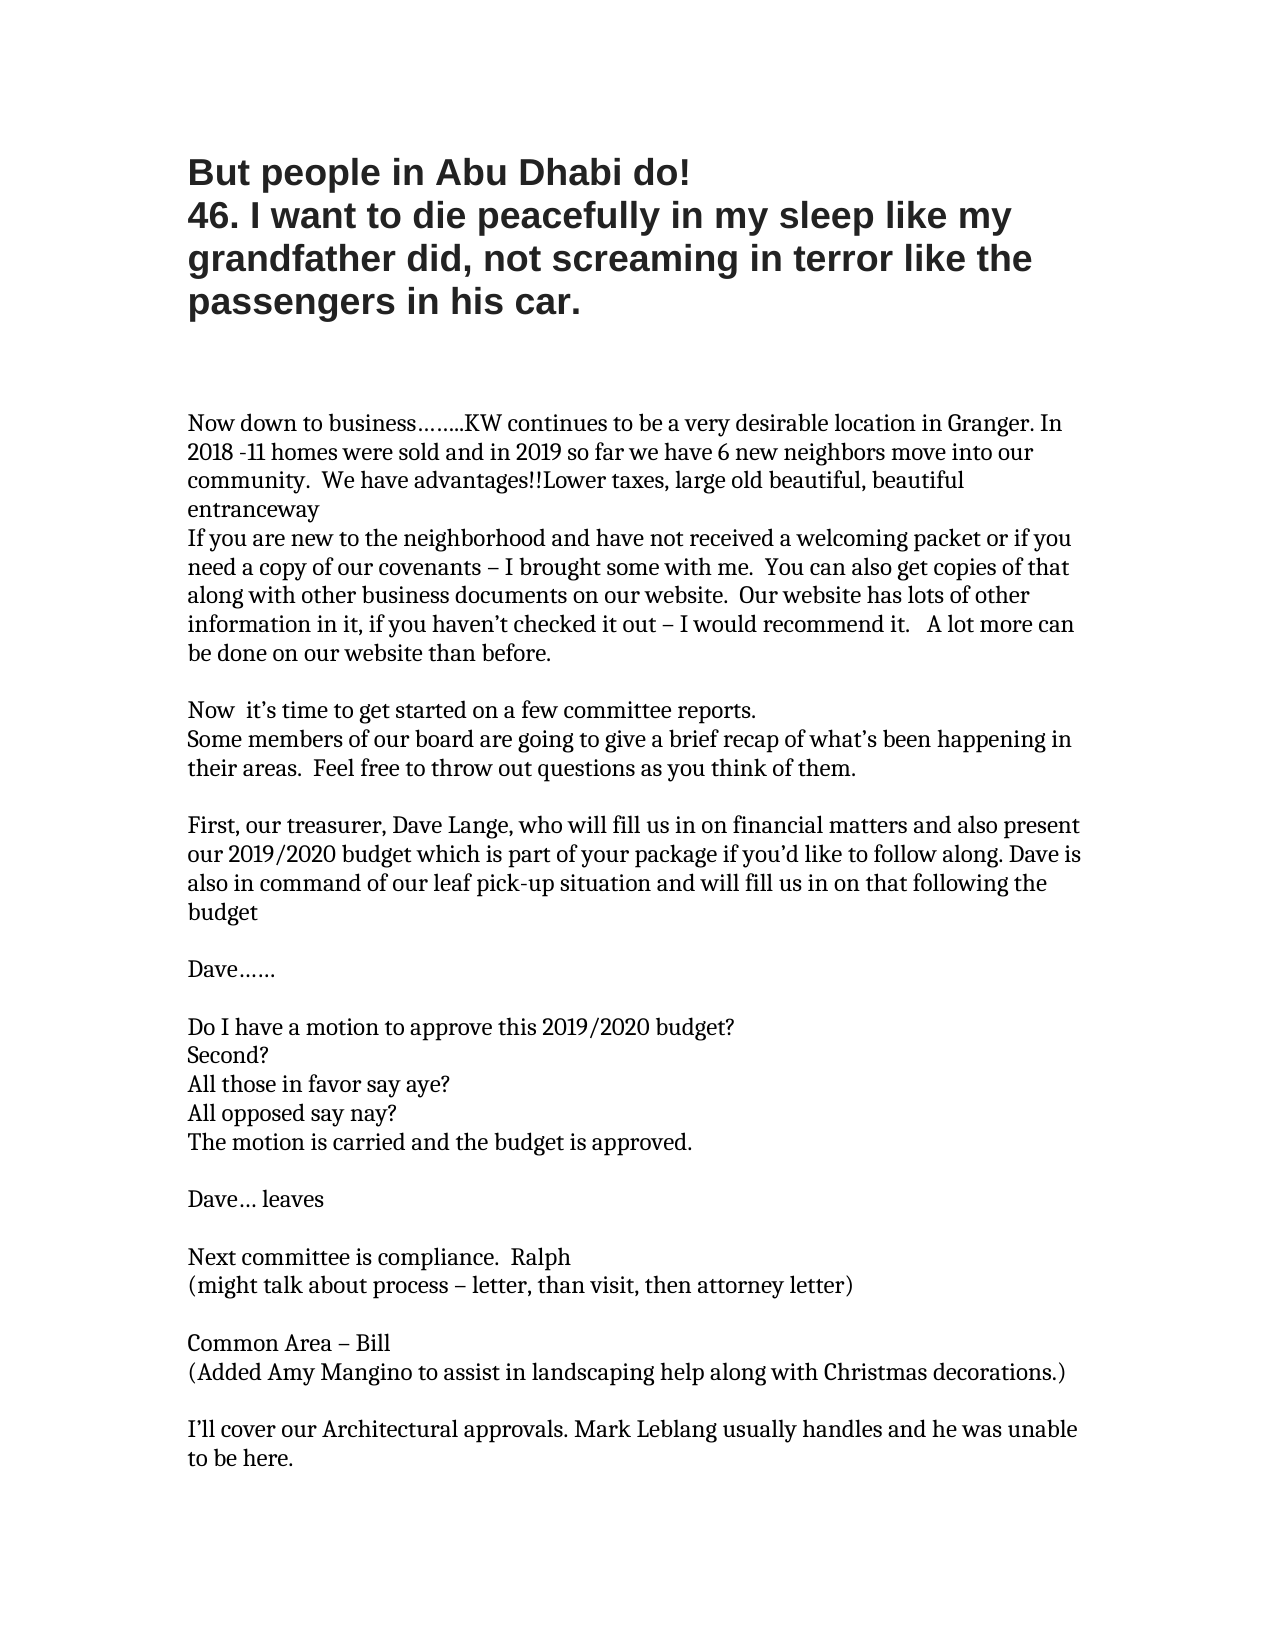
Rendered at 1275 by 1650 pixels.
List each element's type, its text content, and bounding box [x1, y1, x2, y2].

text Now down to business……..KW continues to be a very desirable location in Granger. In 2018 -11 homes were sold and in 2019 so far we have 6 new neighbors move into our community. We have advantages!!Lower taxes, large old beautiful, beautiful entranceway [187, 409, 1087, 524]
text Now it’s time to get started on a few committee reports. [187, 696, 1087, 725]
text (might talk about process – letter, than visit, then attorney letter) [187, 1271, 1087, 1300]
text Next committee is compliance. Ralph [187, 1242, 1087, 1271]
text Dave…… [187, 955, 1087, 984]
text Some members of our board are going to give a brief recap of what’s been happening in their areas. Feel free to throw out questions as you think of them. [187, 725, 1087, 782]
text But people in Abu Dhabi do! [187, 150, 1087, 193]
text Dave… leaves [187, 1185, 1087, 1214]
text If you are new to the neighborhood and have not received a welcoming packet or if you need a copy of our covenants – I brought some with me. You can also get copies of that along with other business documents on our website. Our website has lots of other information in it, if you haven’t checked it out – I would recommend it. A lot more can be done on our website than before. [187, 524, 1087, 667]
text 46. I want to die peacefully in my sleep like my grandfather did, not screaming in terror like the passengers in his car. [187, 193, 1087, 322]
text First, our treasurer, Dave Lange, who will fill us in on financial matters and also present our 2019/2020 budget which is part of your package if you’d like to follow along. Dave is also in command of our leaf pick-up situation and will fill us in on that following the budget [187, 811, 1087, 926]
text All opposed say nay? [187, 1099, 1087, 1127]
text (Added Amy Mangino to assist in landscaping help along with Christmas decorations.) [187, 1357, 1087, 1386]
text The motion is carried and the budget is approved. [187, 1127, 1087, 1156]
text Do I have a motion to approve this 2019/2020 budget? [187, 1012, 1087, 1041]
text Second? [187, 1041, 1087, 1070]
text I’ll cover our Architectural approvals. Mark Leblang usually handles and he was unable to be here. [187, 1415, 1087, 1472]
text Common Area – Bill [187, 1329, 1087, 1357]
text All those in favor say aye? [187, 1070, 1087, 1099]
